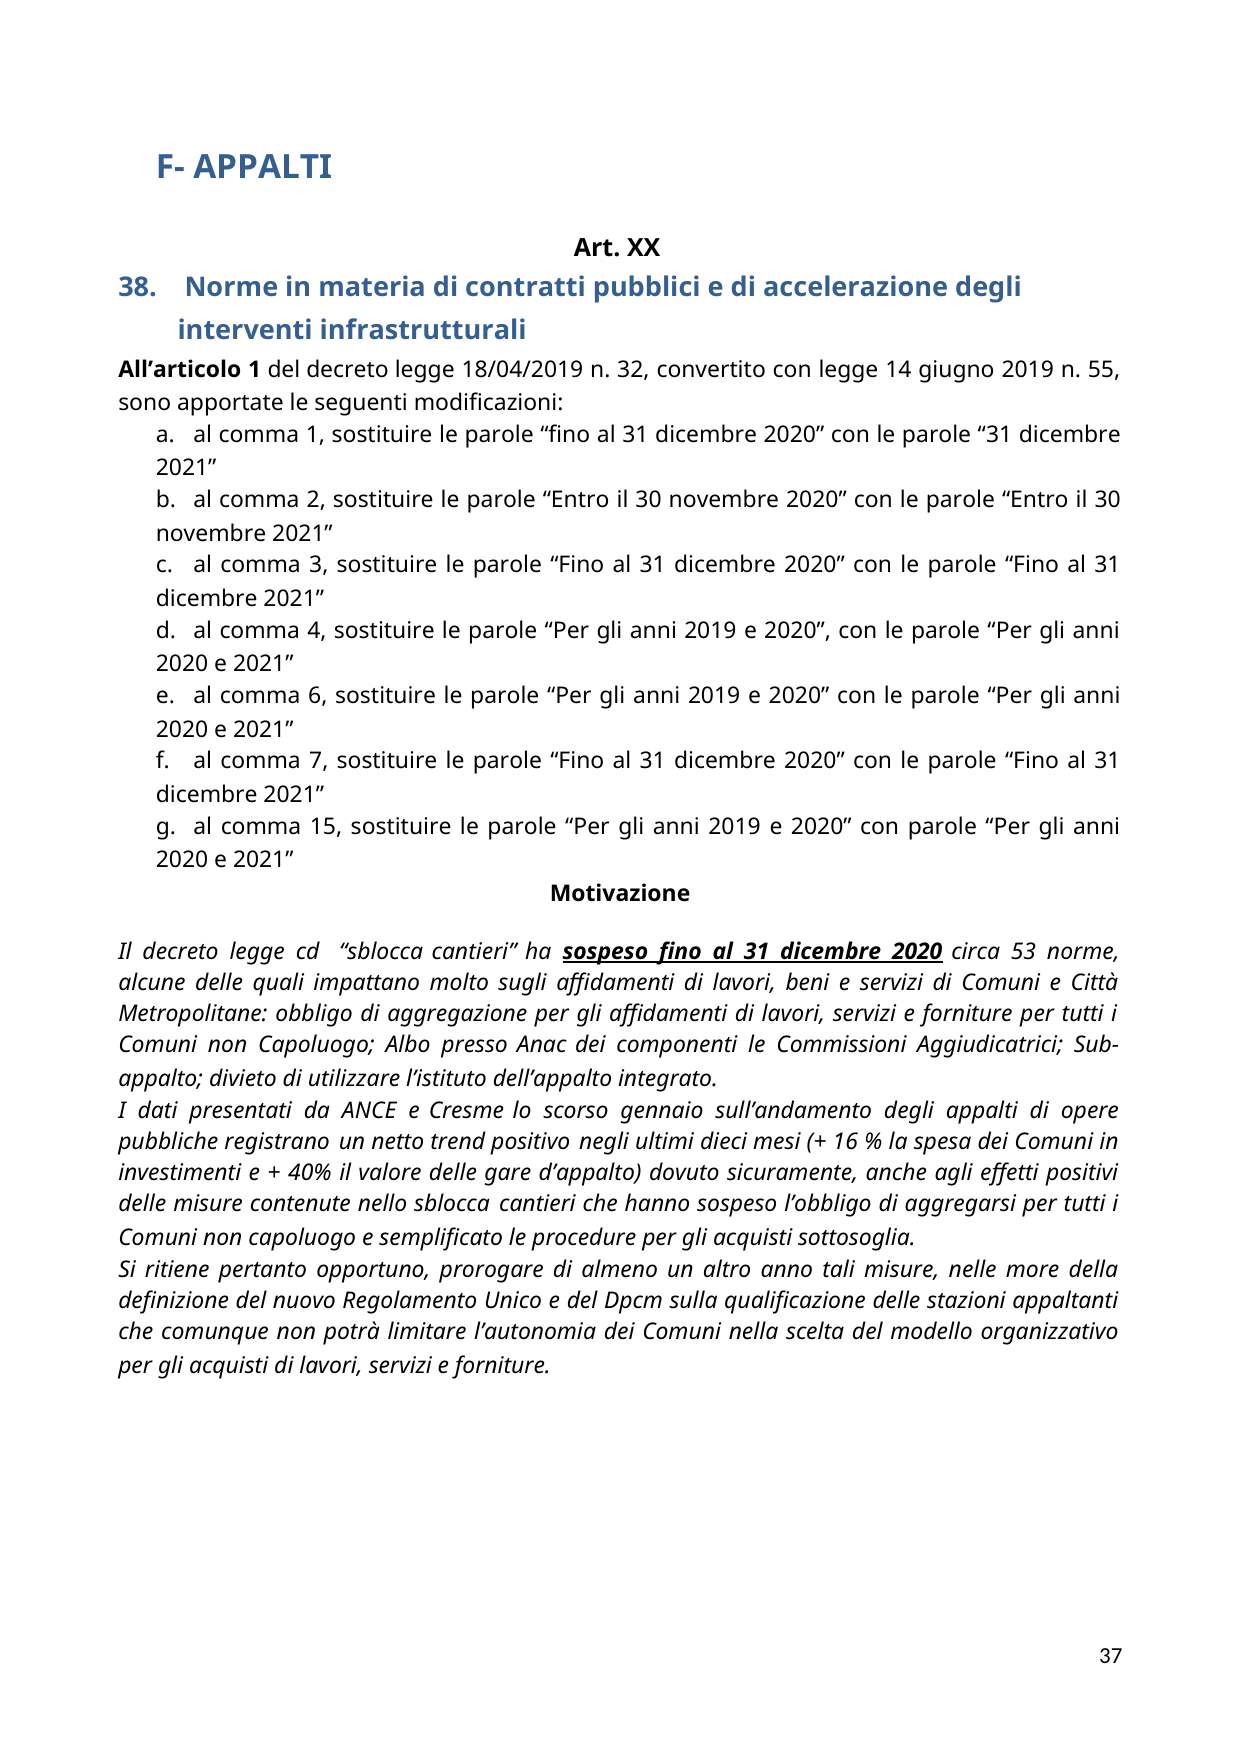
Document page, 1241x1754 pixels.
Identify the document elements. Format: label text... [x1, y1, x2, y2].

text Il decreto legge cd “sblocca cantieri” ha sospeso fino al 31 dicembre 2020 circa 53 norme, alcune delle quali impattano molto sugli affidamenti di lavori, beni e servizi di Comuni e Città Metropolitane: obbligo di aggregazione per gli affidamenti di lavori, servizi e forniture per tutti i Comuni non Capoluogo; Albo presso Anac dei componenti le Commissioni Aggiudicatrici; Sub-appalto; divieto di utilizzare l’istituto dell’appalto integrato. [118, 934, 1122, 1094]
list al comma 7, sostituire le parole “Fino al 31 dicembre 2020” con le parole “Fino al 31 dicembre 2021” [156, 744, 1122, 810]
list al comma 6, sostituire le parole “Per gli anni 2019 e 2020” con le parole “Per gli anni 2020 e 2021” [156, 679, 1122, 744]
text Motivazione [118, 875, 1122, 909]
list al comma 15, sostituire le parole “Per gli anni 2019 e 2020” con parole “Per gli anni 2020 e 2021” [156, 810, 1122, 875]
list al comma 1, sostituire le parole “fino al 31 dicembre 2020” con le parole “31 dicembre 2021” [156, 418, 1122, 483]
list al comma 2, sostituire le parole “Entro il 30 novembre 2020” con le parole “Entro il 30 novembre 2021” [156, 483, 1122, 548]
subtitle APPALTI [156, 143, 1122, 189]
subtitle Norme in materia di contratti pubblici e di accelerazione degli interventi infrastrutturali [118, 268, 1122, 347]
text Art. XX [118, 229, 1122, 263]
text All’articolo 1 del decreto legge 18/04/2019 n. 32, convertito con legge 14 giugno 2019 n. 55, sono apportate le seguenti modificazioni: [118, 352, 1122, 418]
text Si ritiene pertanto opportuno, prorogare di almeno un altro anno tali misure, nelle more della definizione del nuovo Regolamento Unico e del Dpcm sulla qualificazione delle stazioni appaltanti che comunque non potrà limitare l’autonomia dei Comuni nella scelta del modello organizzativo per gli acquisti di lavori, servizi e forniture. [118, 1253, 1122, 1381]
list al comma 4, sostituire le parole “Per gli anni 2019 e 2020”, con le parole “Per gli anni 2020 e 2021” [156, 614, 1122, 679]
text I dati presentati da ANCE e Cresme lo scorso gennaio sull’andamento degli appalti di opere pubbliche registrano un netto trend positivo negli ultimi dieci mesi (+ 16 % la spesa dei Comuni in investimenti e + 40% il valore delle gare d’appalto) dovuto sicuramente, anche agli effetti positivi delle misure contenute nello sblocca cantieri che hanno sospeso l’obbligo di aggregarsi per tutti i Comuni non capoluogo e semplificato le procedure per gli acquisti sottosoglia. [118, 1094, 1122, 1253]
list al comma 3, sostituire le parole “Fino al 31 dicembre 2020” con le parole “Fino al 31 dicembre 2021” [156, 548, 1122, 614]
